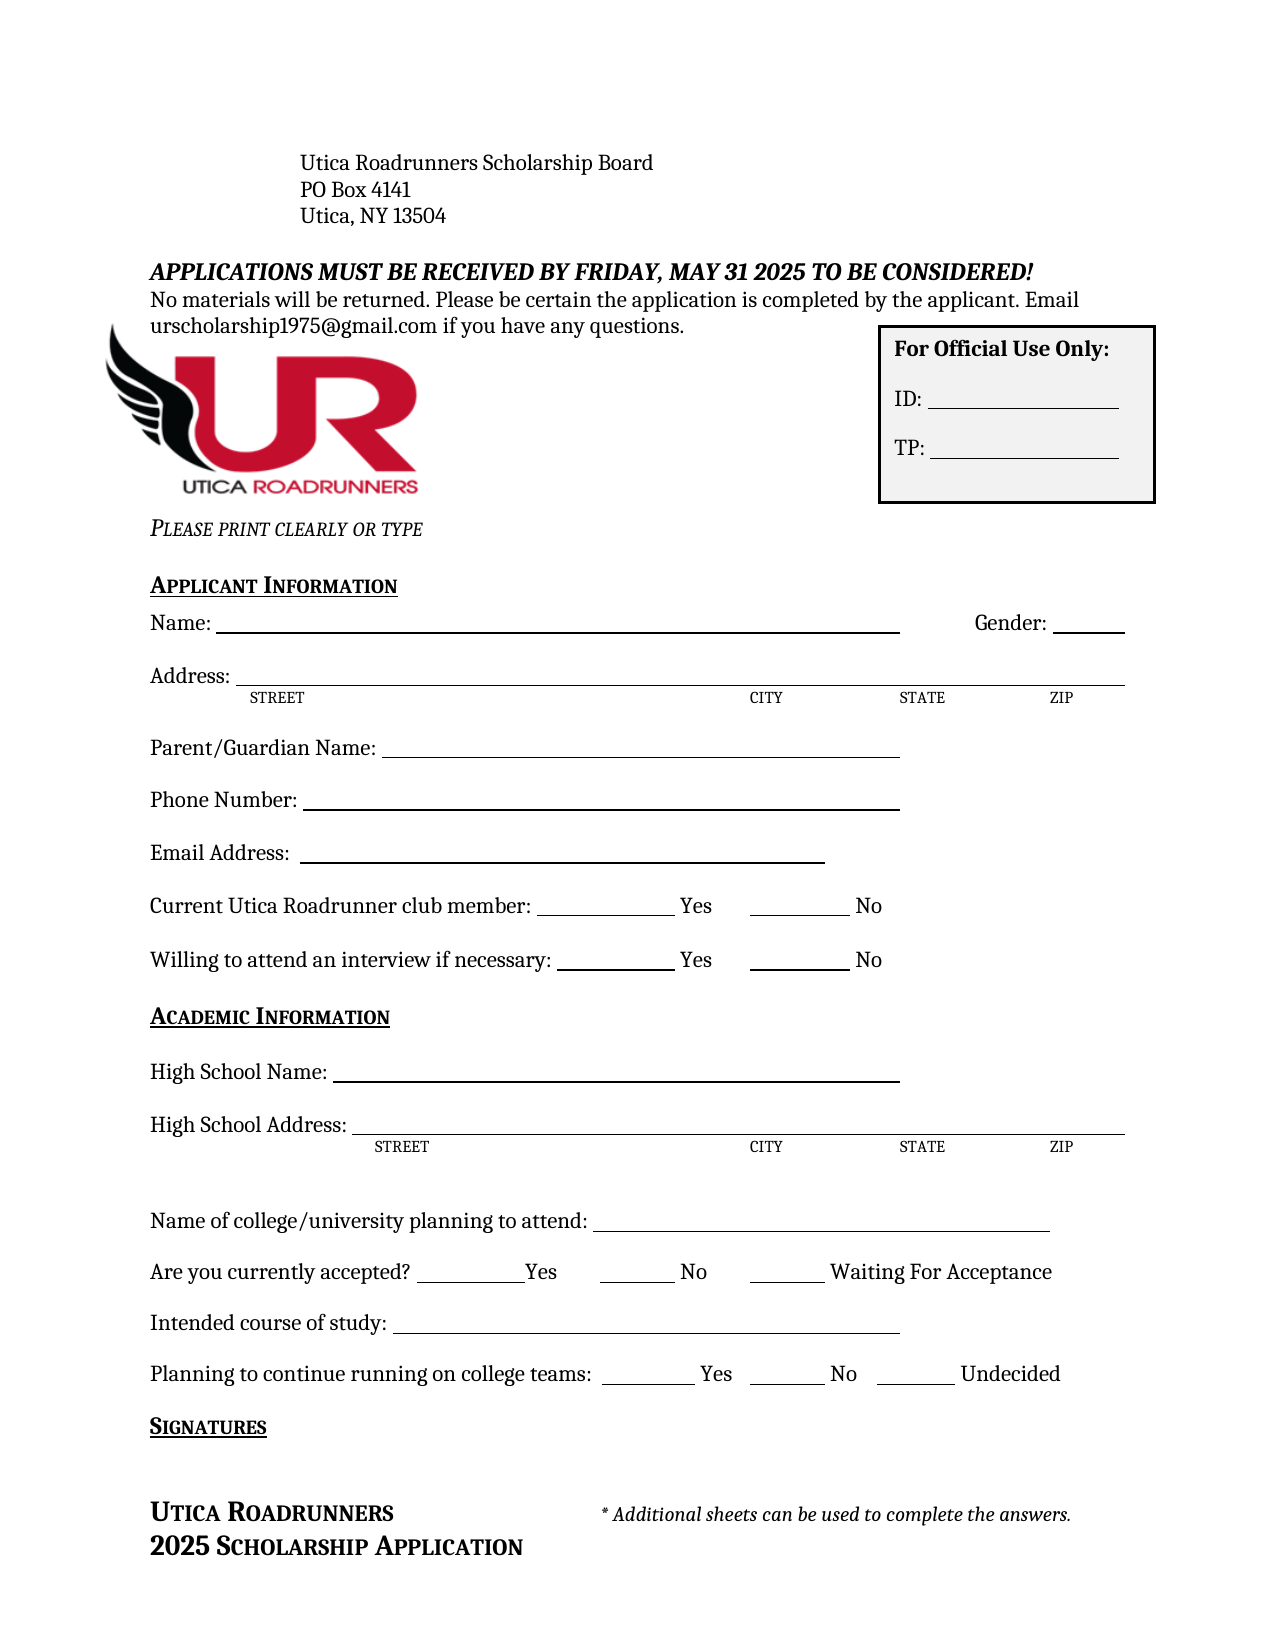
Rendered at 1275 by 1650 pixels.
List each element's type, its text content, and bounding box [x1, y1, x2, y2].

text Applicant Information [150, 571, 1125, 600]
picture [90, 320, 434, 496]
text STREET CITY STATE ZIP [150, 1138, 1125, 1157]
text Name: Gender: [150, 610, 1125, 636]
text Parent/Guardian Name: [150, 734, 1125, 761]
text Please print clearly or type [150, 514, 1125, 543]
text Phone Number: [150, 787, 1125, 813]
text Name of college/university planning to attend: [150, 1208, 1125, 1234]
text High School Address: [150, 1111, 1125, 1138]
text Are you currently accepted? Yes No Waiting For Acceptance [150, 1259, 1125, 1285]
text High School Name: [150, 1059, 1125, 1085]
text Academic Information [150, 1002, 1125, 1059]
text Utica Roadrunners Scholarship Board [300, 150, 1125, 176]
text Signatures [150, 1412, 1125, 1469]
text APPLICATIONS MUST BE RECEIVED BY FRIDAY, MAY 31 2025 TO BE CONSIDERED! [150, 258, 1125, 287]
text Intended course of study: [150, 1310, 1125, 1336]
text Current Utica Roadrunner club member: Yes No [150, 892, 1125, 919]
text Planning to continue running on college teams: Yes No Undecided [150, 1361, 1125, 1387]
text No materials will be returned. Please be certain the application is completed by the applicant. Email urscholarship1975@gmail.com if you have any questions. [150, 287, 1125, 339]
text PO Box 4141 Utica, NY 13504 [300, 176, 1125, 229]
text STREET CITY STATE ZIP [150, 689, 1125, 708]
text Address: [150, 662, 1125, 689]
text Willing to attend an interview if necessary: Yes No [150, 947, 1125, 973]
text Email Address: [150, 840, 1125, 866]
